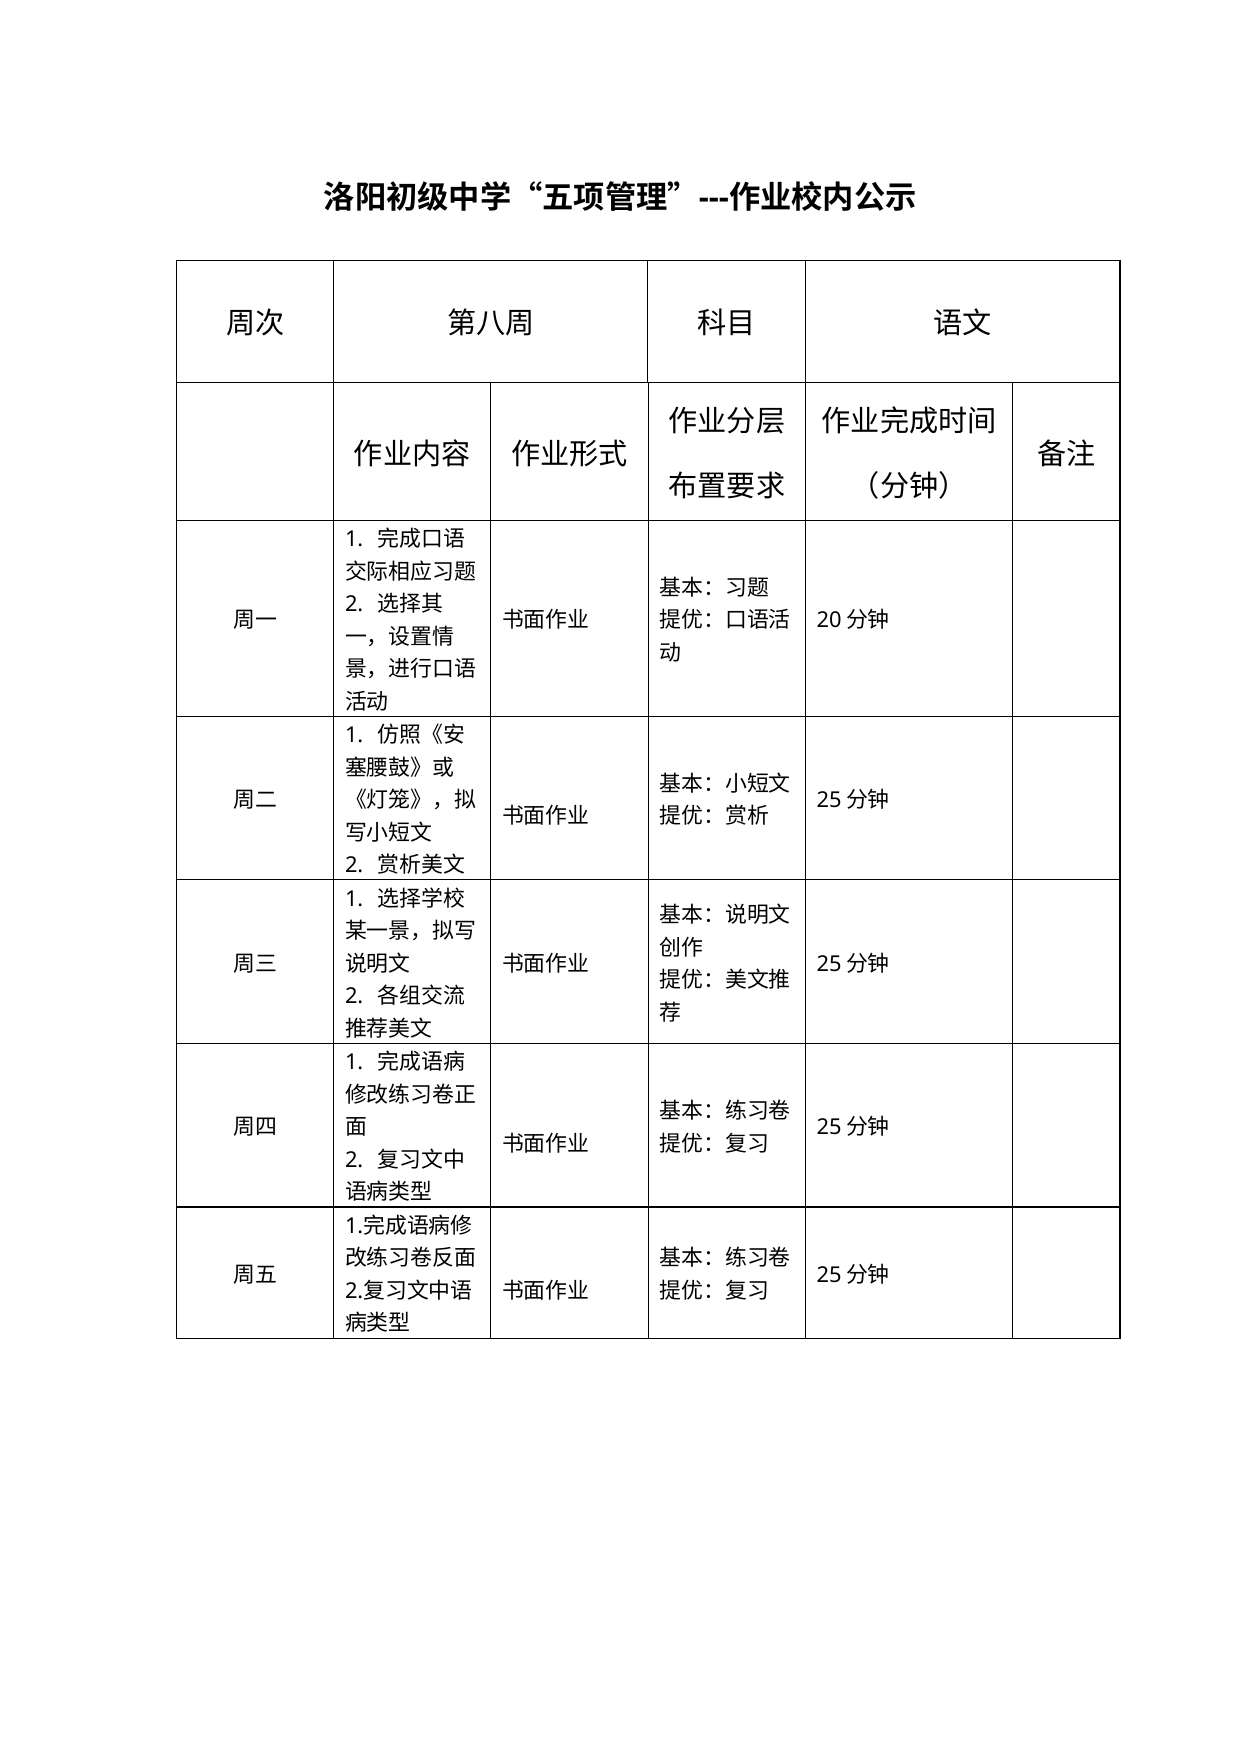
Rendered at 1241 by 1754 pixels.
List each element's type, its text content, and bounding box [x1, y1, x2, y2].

table_cell [1013, 1208, 1119, 1337]
table_cell 书面作业 [491, 1208, 648, 1337]
table_cell 20分钟 [806, 521, 1012, 716]
table_cell 完成口语交际相应习题 选择其一，设置情景，进行口语活动 [334, 521, 490, 716]
table_cell 25分钟 [806, 880, 1012, 1043]
table_cell 书面作业 [491, 717, 648, 879]
table_cell 书面作业 [491, 880, 648, 1043]
table_cell 备注 [1013, 383, 1119, 520]
table_cell 书面作业 [491, 521, 648, 716]
table_header 周次 [177, 261, 333, 382]
table_cell 基本：说明文创作 提优：美文推荐 [649, 880, 805, 1043]
text 洛阳初级中学“五项管理”---作业校内公示 [187, 162, 1053, 227]
table_cell 周二 [177, 717, 333, 879]
table_cell 作业分层布置要求 [649, 383, 805, 520]
table_header 语文 [806, 261, 1119, 382]
table_cell 25分钟 [806, 1044, 1012, 1206]
table_cell 周五 [177, 1208, 333, 1337]
table_cell 基本：小短文 提优：赏析 [649, 717, 805, 879]
table_cell 周一 [177, 521, 333, 716]
table_cell 1.完成语病修改练习卷反面 2.复习文中语病类型 [334, 1208, 490, 1337]
table_cell [1013, 717, 1119, 879]
table_cell [177, 383, 333, 520]
table_cell [1013, 880, 1119, 1043]
table_cell 25分钟 [806, 717, 1012, 879]
table_cell 周四 [177, 1044, 333, 1206]
table_header 科目 [648, 261, 805, 382]
table_cell 作业完成时间（分钟） [806, 383, 1012, 520]
table_cell [1013, 521, 1119, 716]
table_cell 作业形式 [491, 383, 648, 520]
table_cell 基本：练习卷 提优：复习 [649, 1208, 805, 1337]
table_cell 仿照《安塞腰鼓》或《灯笼》，拟写小短文 赏析美文 [334, 717, 490, 879]
table_cell 基本：习题 提优：口语活动 [649, 521, 805, 716]
table_cell 选择学校某一景，拟写说明文 各组交流推荐美文 [334, 880, 490, 1043]
table_cell 周三 [177, 880, 333, 1043]
table_cell 书面作业 [491, 1044, 648, 1206]
table_cell 完成语病修改练习卷正面 复习文中语病类型 [334, 1044, 490, 1206]
table_cell 25分钟 [806, 1208, 1012, 1337]
table_header 第八周 [334, 261, 647, 382]
table_cell [1013, 1044, 1119, 1206]
table_cell 基本：练习卷 提优：复习 [649, 1044, 805, 1206]
table_cell 作业内容 [334, 383, 490, 520]
